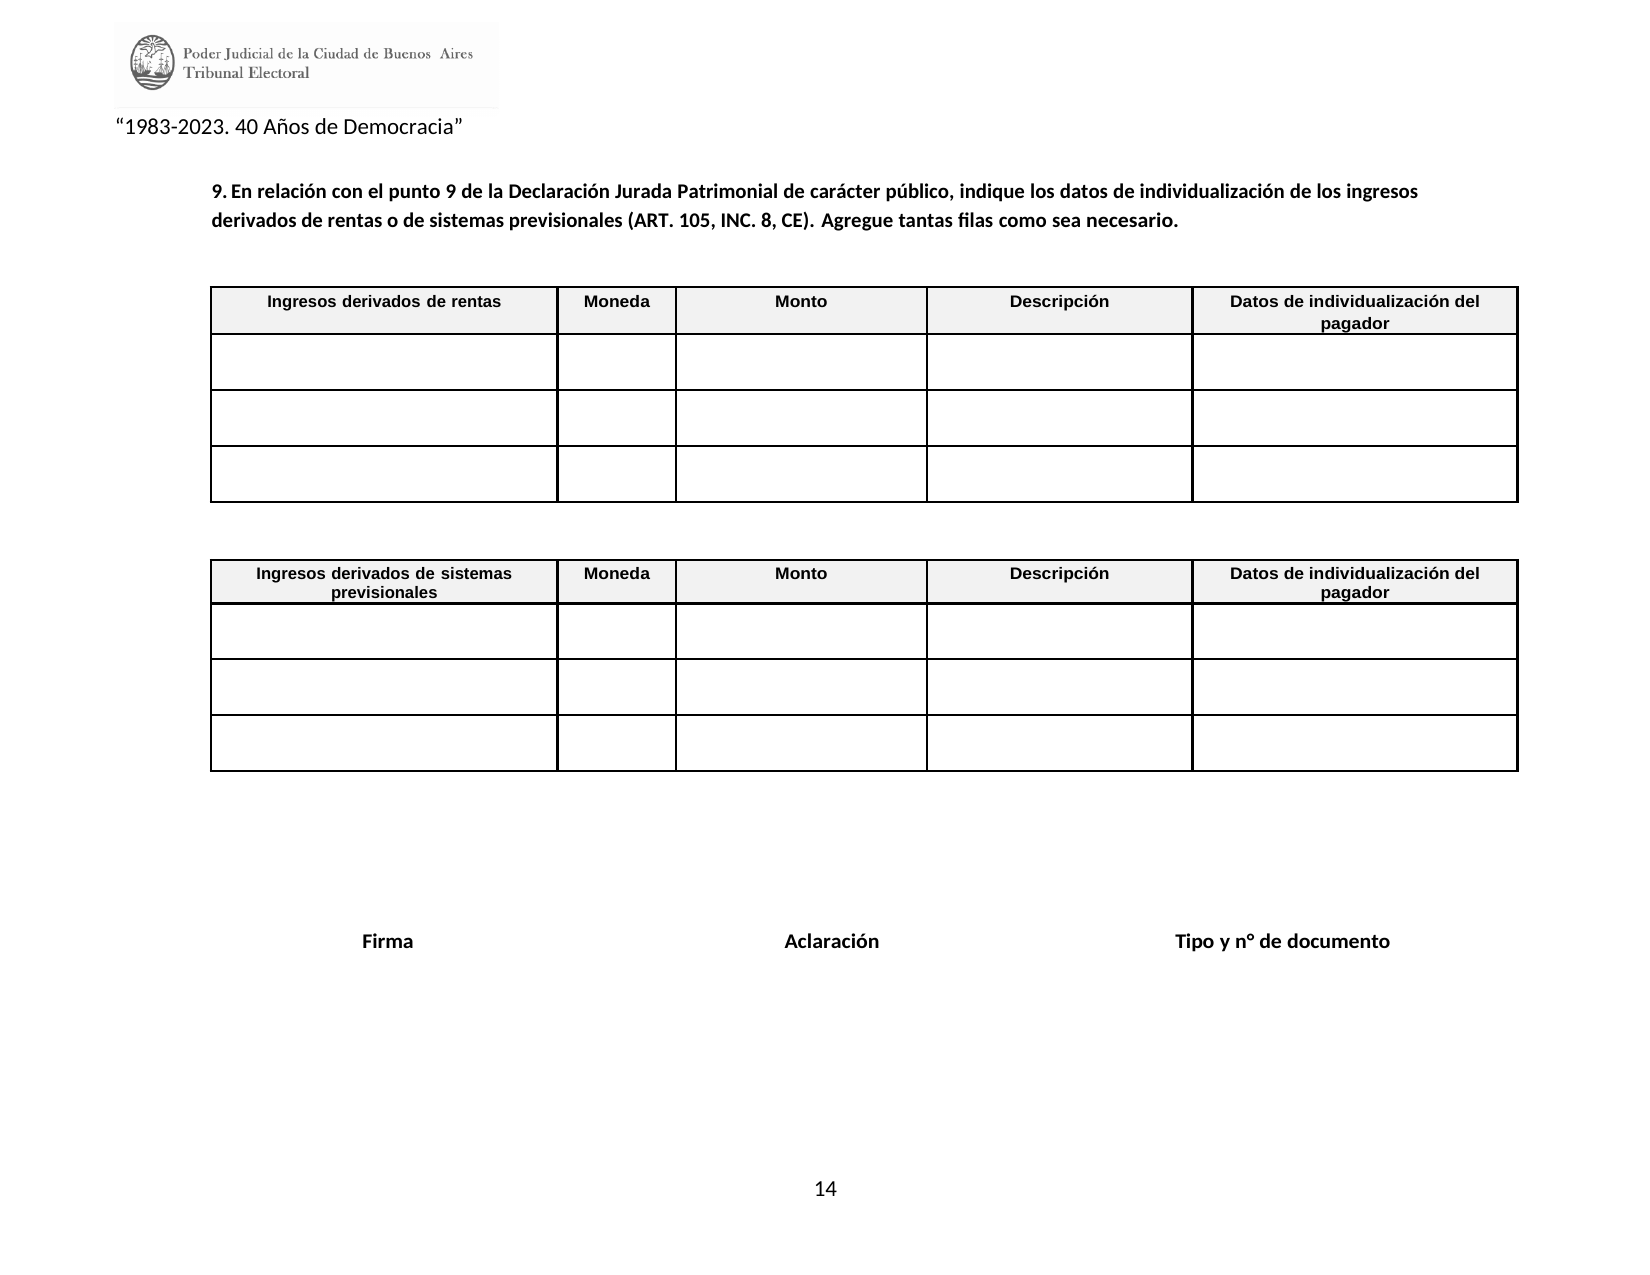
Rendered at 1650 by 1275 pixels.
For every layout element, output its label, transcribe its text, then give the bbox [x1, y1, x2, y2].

table_cell [677, 335, 926, 389]
table_cell [677, 660, 926, 714]
table_header Datos de individualización del pagador [1194, 288, 1516, 333]
table_header Datos de individualización del pagador [1194, 561, 1516, 602]
table_header Ingresos derivados de rentas [212, 288, 556, 333]
table_cell [928, 716, 1191, 770]
table_cell [928, 447, 1191, 501]
table_header Monto [677, 288, 926, 333]
table_cell [559, 447, 675, 501]
text Firma Aclaración Tipo y n° de documento [362, 929, 1535, 954]
table_cell [1194, 605, 1516, 658]
table_header Moneda [559, 288, 675, 333]
picture [114, 22, 499, 109]
table_cell [212, 335, 556, 389]
table_cell [1194, 660, 1516, 714]
table_header Ingresos derivados de sistemas previsionales [212, 561, 556, 602]
list En relación con el punto 9 de la Declaración Jurada Patrimonial de carácter público, indique los datos de individualización de los ingresos derivados de rentas o de sistemas previsionales (ART. 105, INC. 8, CE). Agregue tantas filas como sea necesario. [211, 178, 1420, 233]
table_cell [1194, 716, 1516, 770]
table_cell [212, 716, 556, 770]
table_cell [1194, 335, 1516, 389]
table_cell [677, 605, 926, 658]
table_cell [1194, 447, 1516, 501]
table_cell [559, 660, 675, 714]
table_cell [212, 447, 556, 501]
table_cell [559, 605, 675, 658]
table_header Descripción [928, 288, 1191, 333]
table_cell [212, 391, 556, 445]
table_cell [1194, 391, 1516, 445]
table_cell [928, 391, 1191, 445]
table_header Descripción [928, 561, 1191, 602]
table_cell [212, 660, 556, 714]
table_cell [677, 447, 926, 501]
table_cell [677, 716, 926, 770]
table_header Moneda [559, 561, 675, 602]
table_cell [677, 391, 926, 445]
table_cell [928, 605, 1191, 658]
table_cell [928, 660, 1191, 714]
table_cell [559, 391, 675, 445]
table_header Monto [677, 561, 926, 602]
table_cell [928, 335, 1191, 389]
table_cell [212, 605, 556, 658]
table_cell [559, 716, 675, 770]
table_cell [559, 335, 675, 389]
